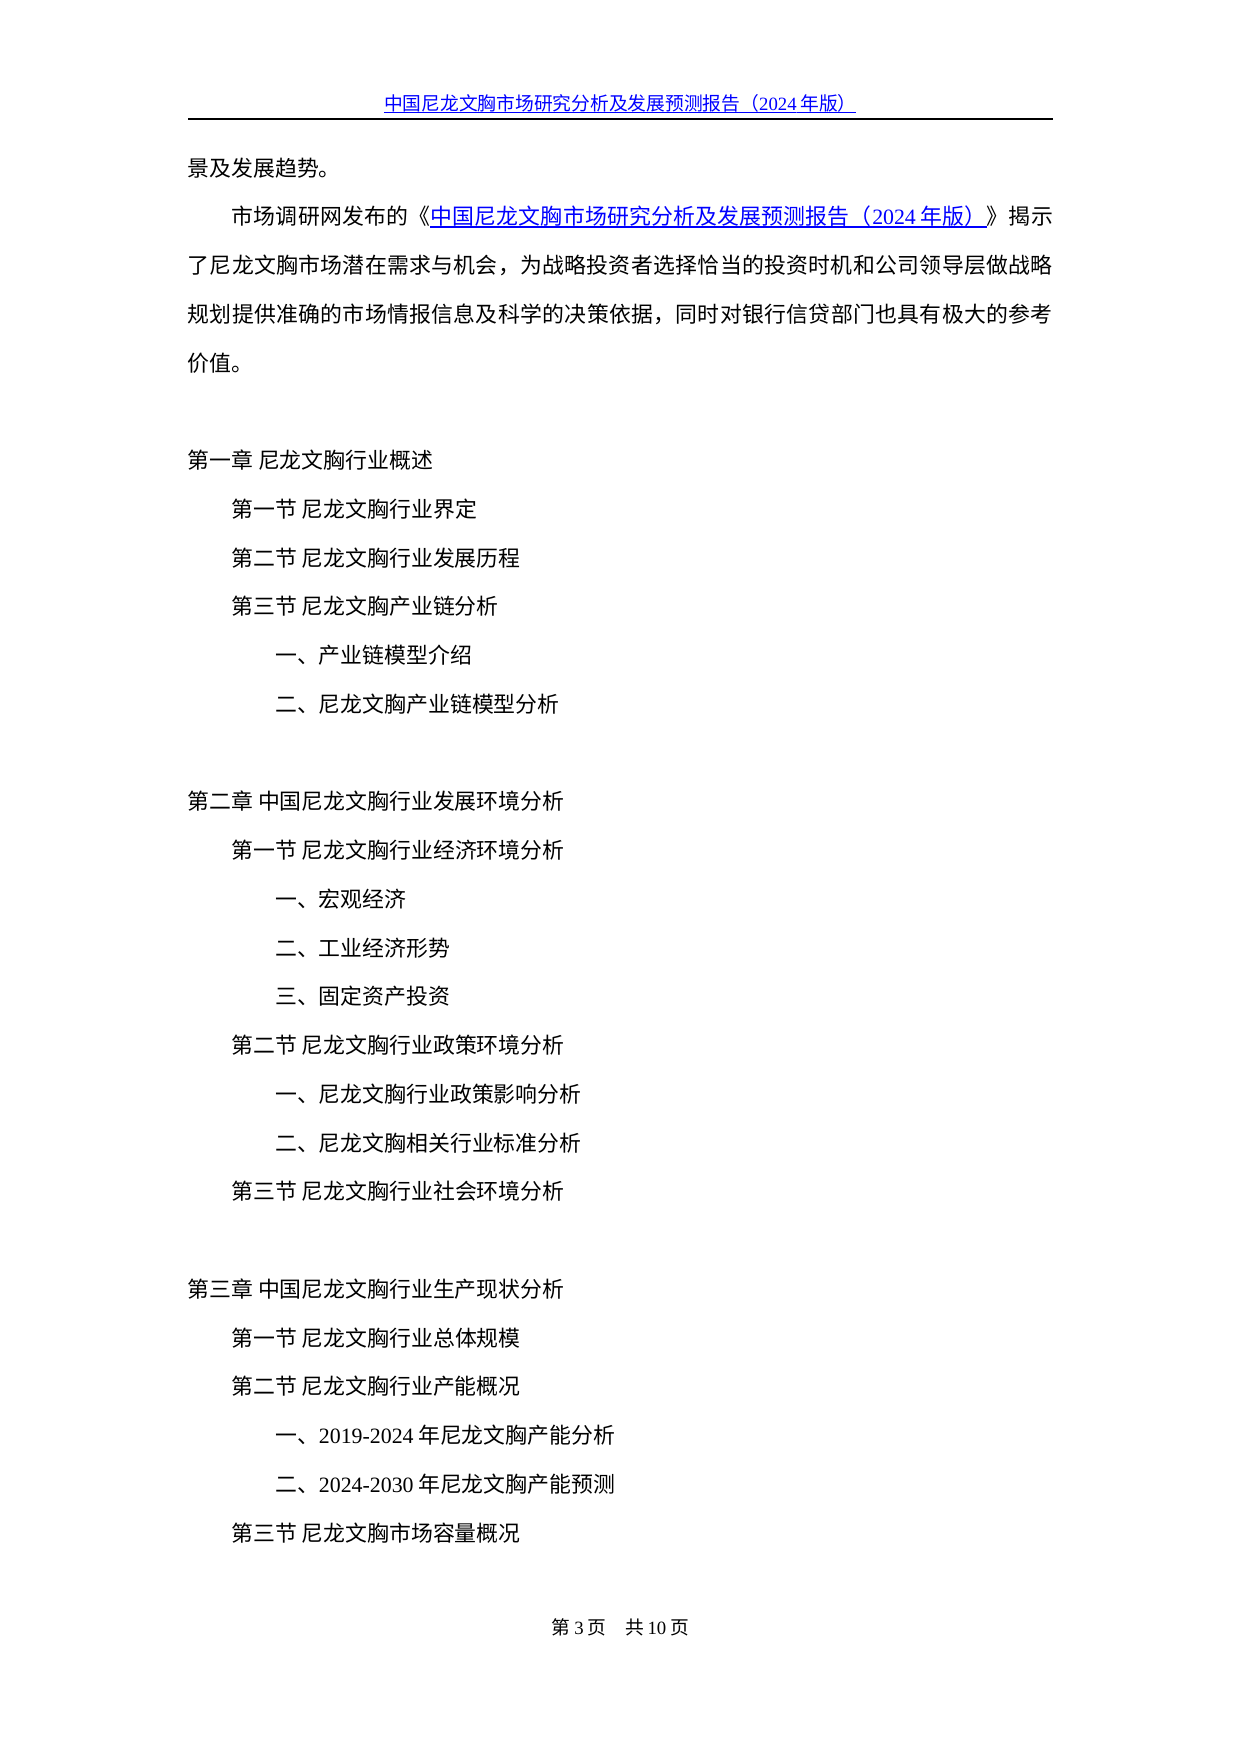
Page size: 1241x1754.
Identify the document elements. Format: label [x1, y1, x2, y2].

text [187, 150, 1053, 1548]
